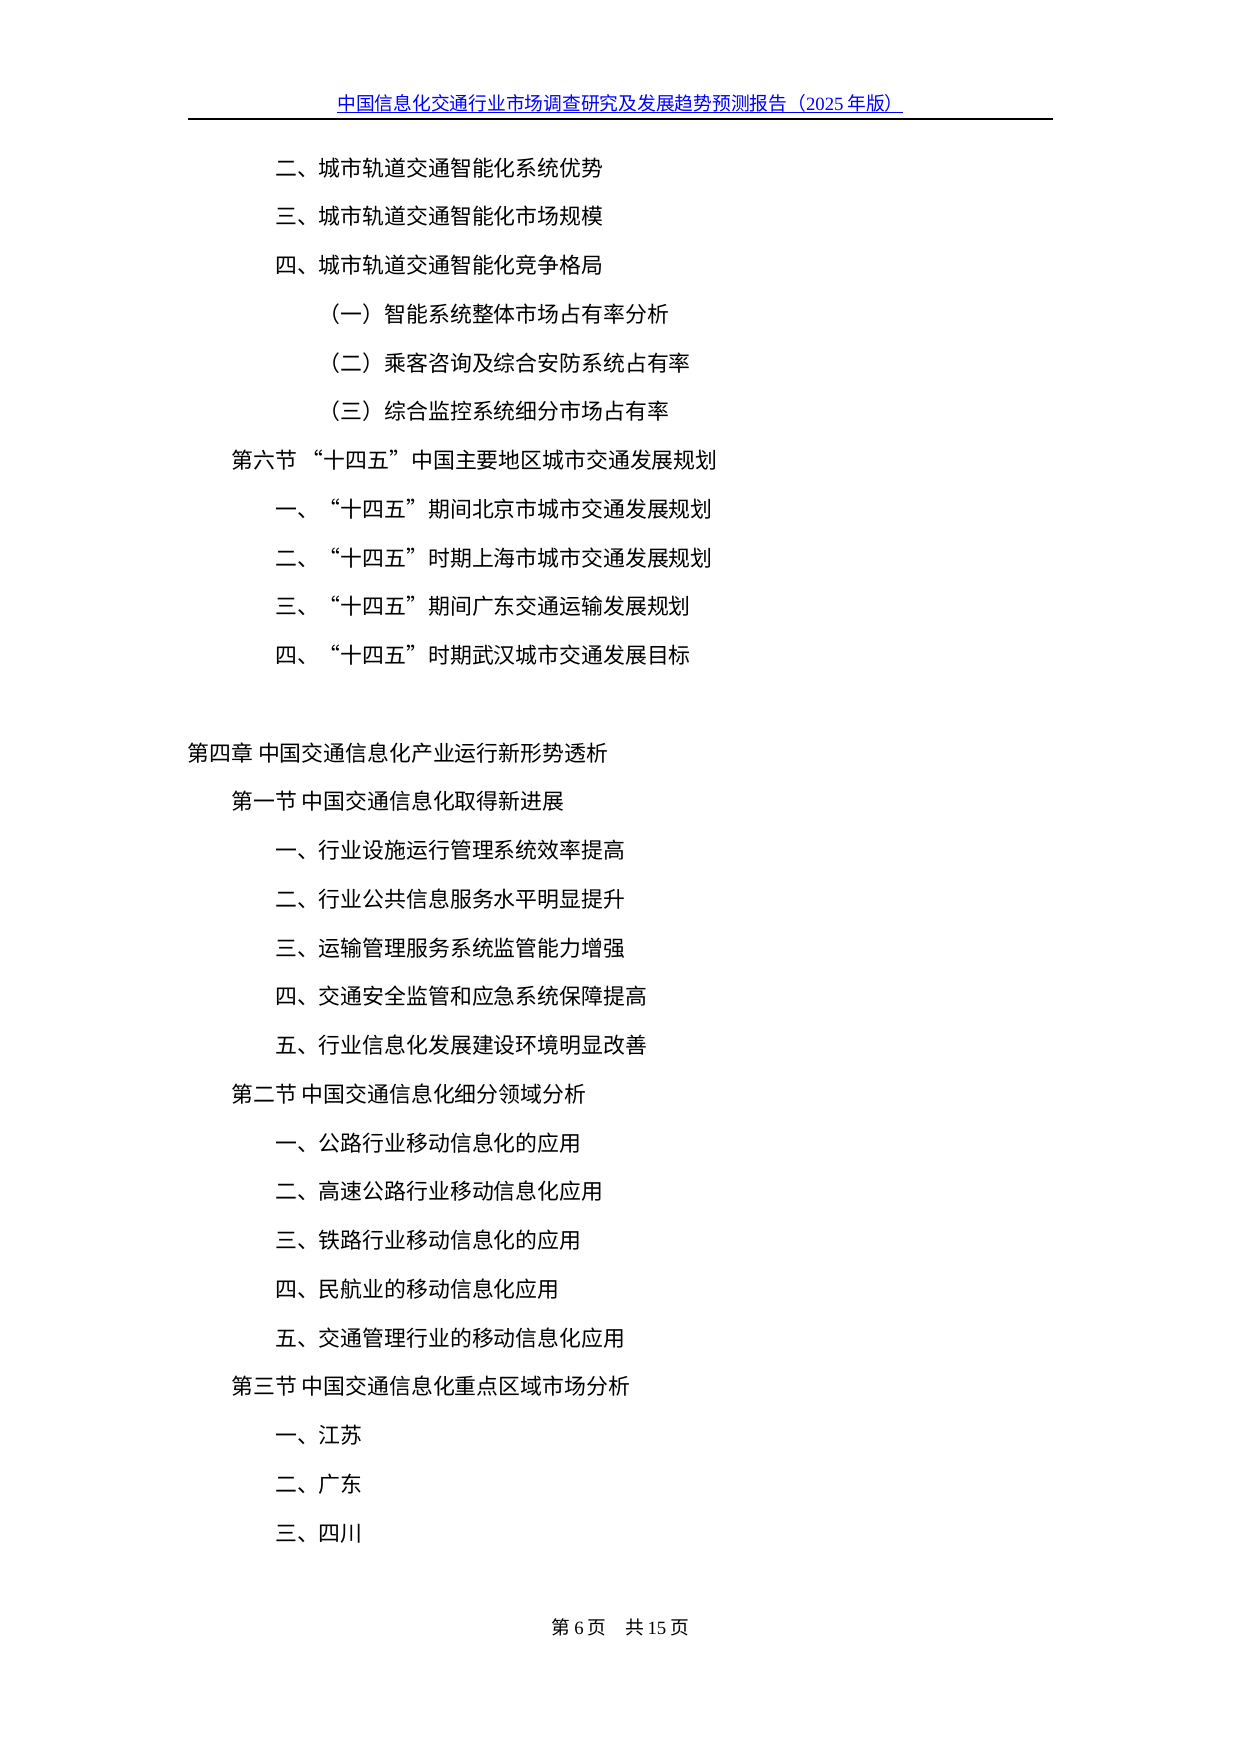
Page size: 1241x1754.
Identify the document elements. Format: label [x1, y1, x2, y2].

text [187, 150, 1053, 1548]
